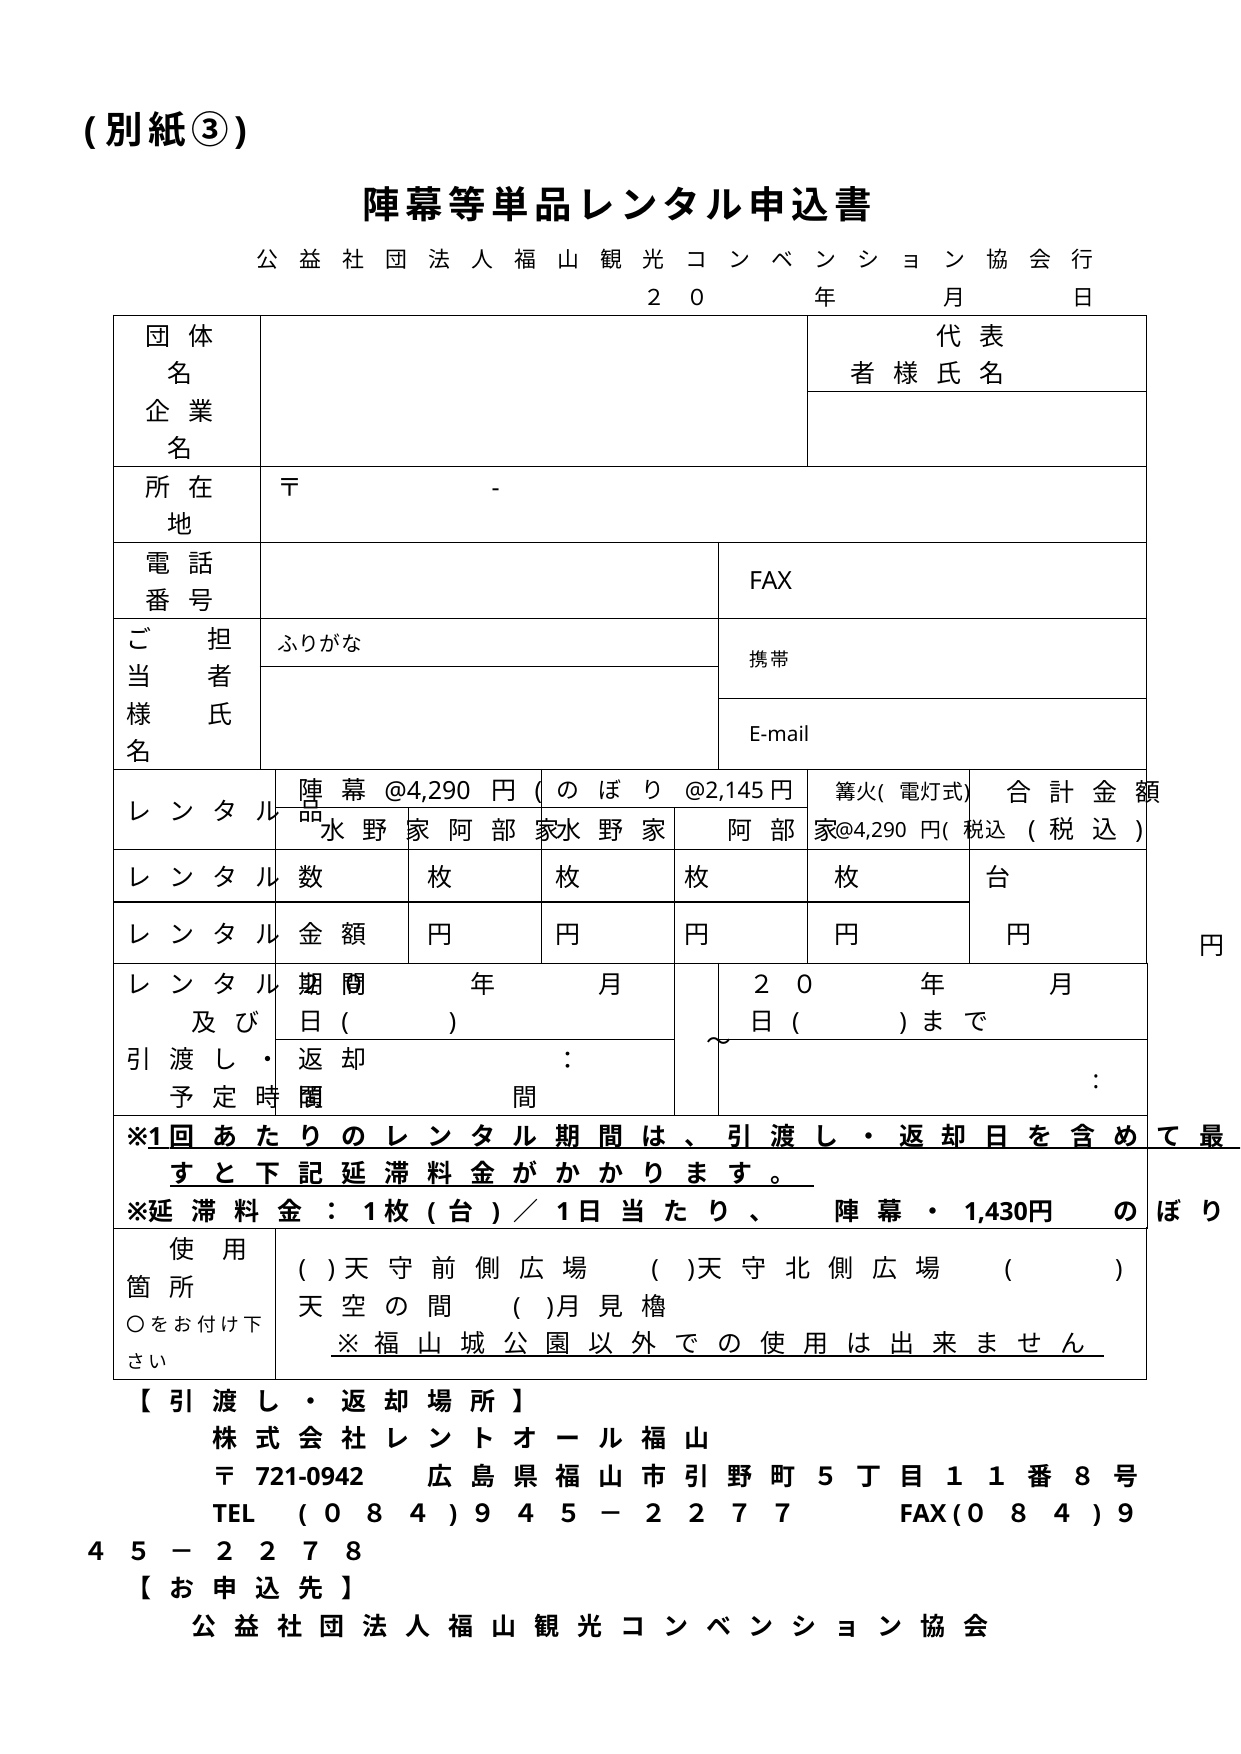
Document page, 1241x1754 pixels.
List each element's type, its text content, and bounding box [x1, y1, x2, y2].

text 公益社団法人福山観光コンベンション協会行 ２０ 年 月 日 [84, 239, 1115, 314]
table_cell E-mail [719, 699, 1146, 769]
table_cell 円 [409, 903, 541, 963]
table_cell 枚 [542, 850, 674, 901]
table_cell ２０ 年 月 日( ) [276, 964, 674, 1039]
table_cell 円 [542, 903, 674, 963]
table_cell レンタル数 [114, 850, 275, 901]
table_cell ご担当者様氏 名 [114, 619, 260, 769]
table_cell ： 頃 [276, 1040, 674, 1115]
table_cell [261, 543, 718, 618]
text (別紙③) [84, 89, 1157, 164]
table_cell 円 [675, 903, 807, 963]
text 【お申込先】 [84, 1568, 1157, 1605]
text TEL (０８４)９４５－２２７７ FAX (０８４)９４５－２２７８ [84, 1493, 1157, 1568]
table_cell レンタル品 [114, 770, 275, 849]
table_cell 阿部家 [409, 808, 541, 849]
table_cell 水野家 [542, 808, 674, 849]
table_cell FAX [719, 543, 1146, 618]
text 陣幕等単品レンタル申込書 [84, 164, 1157, 239]
table_cell 篝火(電灯式) @4,290円(税込) [808, 770, 969, 849]
table_cell ※1回あたりのレンタル期間は、引渡し・返却日を含めて最長４日間です、４日間を過ぎま すと下記延滞料金がかかります。 ※延滞料金：1枚(台)／1日当たり、 陣幕・1,430円 のぼり・715円 篝火・1,430円 [114, 1116, 1147, 1228]
table_cell 水野家 [276, 808, 408, 849]
table_cell 枚 [409, 850, 541, 901]
table_cell : 頃 [719, 1040, 1147, 1115]
table_cell レンタル金額 [114, 903, 275, 963]
table_cell [808, 392, 1146, 466]
table_cell ( )天守前側広場 ( )天守北側広場 ( )天空の間 ( )月見櫓 ※福山城公園以外での使用は出来ません [276, 1229, 1146, 1379]
text 公益社団法人福山観光コンベンション協会 [84, 1605, 1157, 1643]
table_cell レンタル期間 及び 引渡し・返却 予定時間 間 [114, 964, 275, 1115]
table_cell 阿部家 [675, 808, 807, 849]
text 株式会社レントオール福山 [84, 1418, 1157, 1455]
table_cell 台 [808, 850, 969, 901]
table_cell のぼり@2,145円(税込) [542, 770, 807, 807]
table_header [261, 316, 807, 466]
table_cell 電話番号 [114, 543, 260, 618]
table_cell 使用箇所 〇をお付け下さい [114, 1229, 275, 1379]
text 〒721-0942 広島県福山市引野町５丁目１１番８号 [84, 1455, 1157, 1493]
table_cell ふりがな [261, 619, 718, 666]
table_cell 〒 - [261, 467, 1146, 542]
table_cell 陣幕@4,290円(税込) [276, 770, 541, 807]
table_cell ～ [675, 964, 718, 1115]
table_header 団体名 企業名 [114, 316, 260, 466]
table_cell [261, 667, 718, 769]
table_header 代表者様氏名 [808, 316, 1146, 391]
table_cell 円 [276, 903, 408, 963]
table_cell ２０ 年 月 日( )まで [719, 964, 1147, 1039]
table_cell 携帯 [719, 619, 1146, 698]
table_cell 円 [970, 850, 1146, 963]
text 【引渡し・返却場所】 [84, 1380, 1157, 1418]
table_cell 枚 [675, 850, 807, 901]
table_cell 合計金額 (税込) [970, 770, 1146, 849]
table_cell 円 [808, 903, 969, 963]
table_cell 所在地 [114, 467, 260, 542]
table_cell 枚 [276, 850, 408, 901]
